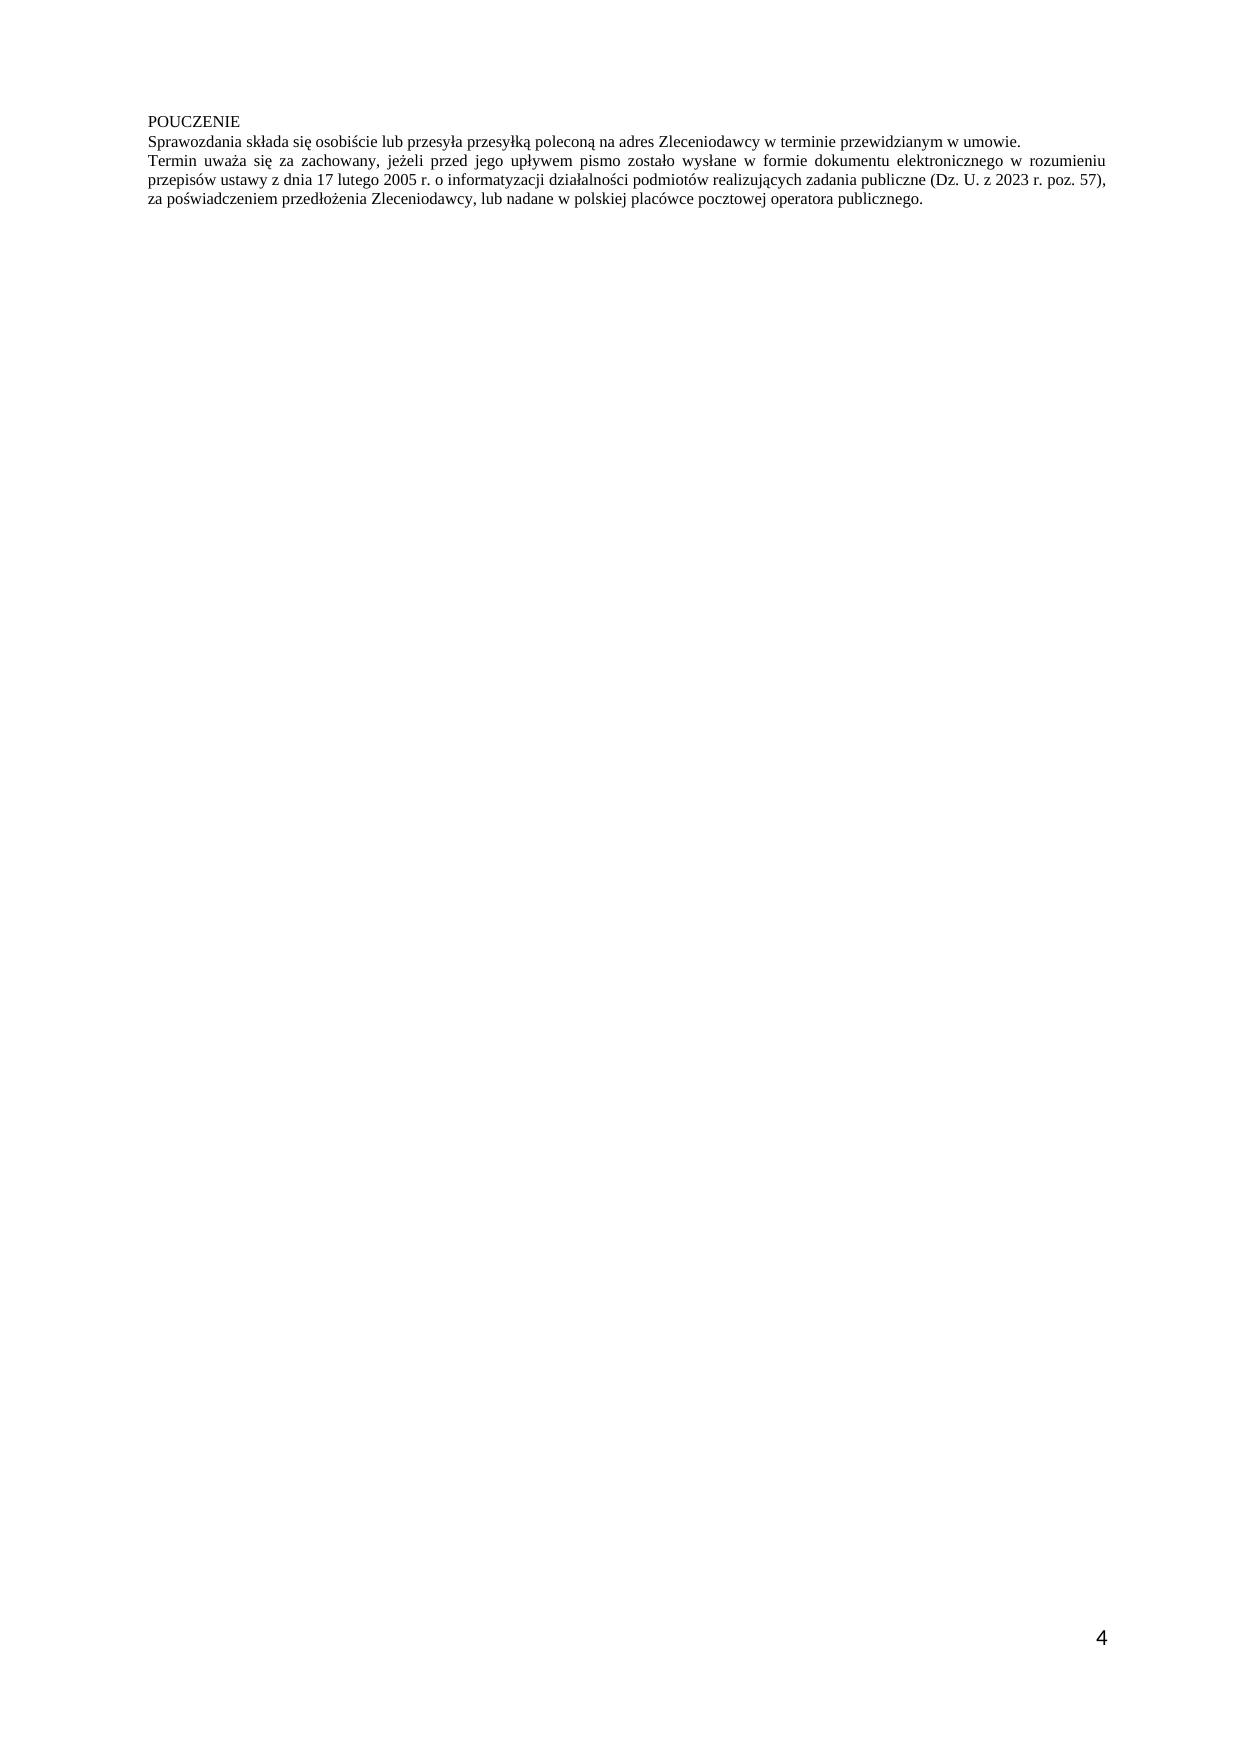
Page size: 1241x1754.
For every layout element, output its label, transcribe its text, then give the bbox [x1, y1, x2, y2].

text POUCZENIE [148, 112, 1107, 131]
text Sprawozdania składa się osobiście lub przesyła przesyłką poleconą na adres Zleceniodawcy w terminie przewidzianym w umowie. [148, 131, 1107, 151]
text Termin uważa się za zachowany, jeżeli przed jego upływem pismo zostało wysłane w formie dokumentu elektronicznego w rozumieniu przepisów ustawy z dnia 17 lutego 2005 r. o informatyzacji działalności podmiotów realizujących zadania publiczne (Dz. U. z 2023 r. poz. 57), za poświadczeniem przedłożenia Zleceniodawcy, lub nadane w polskiej placówce pocztowej operatora publicznego. [148, 151, 1107, 208]
